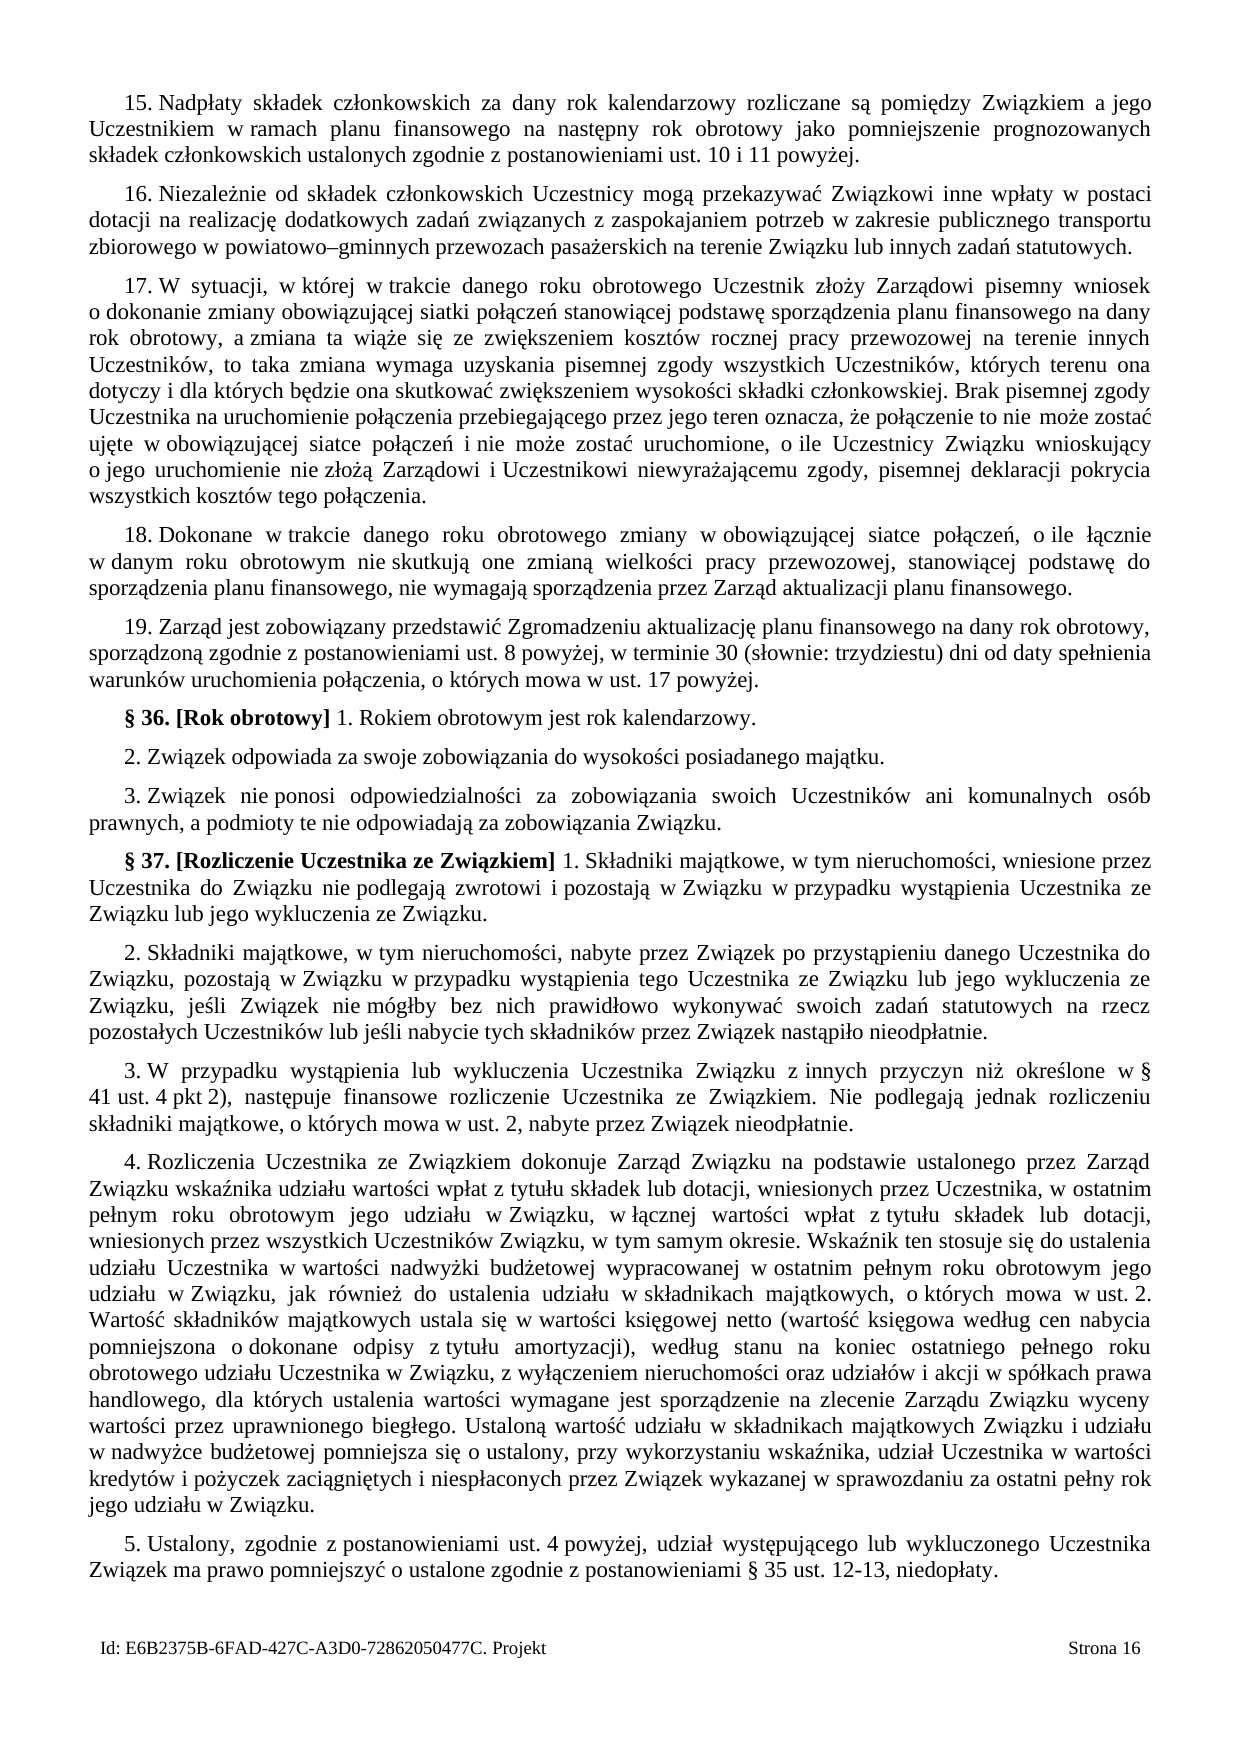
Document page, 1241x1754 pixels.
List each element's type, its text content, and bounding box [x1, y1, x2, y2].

text 15. Nadpłaty składek członkowskich za dany rok kalendarzowy rozliczane są pomiędzy Związkiem a jego Uczestnikiem w ramach planu finansowego na następny rok obrotowy jako pomniejszenie prognozowanych składek członkowskich ustalonych zgodnie z postanowieniami ust. 10 i 11 powyżej. [88, 88, 1152, 168]
text 17. W sytuacji, w której w trakcie danego roku obrotowego Uczestnik złoży Zarządowi pisemny wniosek o dokonanie zmiany obowiązującej siatki połączeń stanowiącej podstawę sporządzenia planu finansowego na dany rok obrotowy, a zmiana ta wiąże się ze zwiększeniem kosztów rocznej pracy przewozowej na terenie innych Uczestników, to taka zmiana wymaga uzyskania pisemnej zgody wszystkich Uczestników, których terenu ona dotyczy i dla których będzie ona skutkować zwiększeniem wysokości składki członkowskiej. Brak pisemnej zgody Uczestnika na uruchomienie połączenia przebiegającego przez jego teren oznacza, że połączenie to nie może zostać ujęte w obowiązującej siatce połączeń i nie może zostać uruchomione, o ile Uczestnicy Związku wnioskujący o jego uruchomienie nie złożą Zarządowi i Uczestnikowi niewyrażającemu zgody, pisemnej deklaracji pokrycia wszystkich kosztów tego połączenia. [88, 272, 1152, 509]
text 19. Zarząd jest zobowiązany przedstawić Zgromadzeniu aktualizację planu finansowego na dany rok obrotowy, sporządzoną zgodnie z postanowieniami ust. 8 powyżej, w terminie 30 (słownie: trzydziestu) dni od daty spełnienia warunków uruchomienia połączenia, o których mowa w ust. 17 powyżej. [88, 613, 1152, 692]
text 5. Ustalony, zgodnie z postanowieniami ust. 4 powyżej, udział występującego lub wykluczonego Uczestnika Związek ma prawo pomniejszyć o ustalone zgodnie z postanowieniami § 35 ust. 12-13, niedopłaty. [88, 1530, 1152, 1583]
text 3. Związek nie ponosi odpowiedzialności za zobowiązania swoich Uczestników ani komunalnych osób prawnych, a podmioty te nie odpowiadają za zobowiązania Związku. [88, 782, 1152, 835]
text § 36. [Rok obrotowy] 1. Rokiem obrotowym jest rok kalendarzowy. [88, 704, 1152, 731]
text 18. Dokonane w trakcie danego roku obrotowego zmiany w obowiązującej siatce połączeń, o ile łącznie w danym roku obrotowym nie skutkują one zmianą wielkości pracy przewozowej, stanowiącej podstawę do sporządzenia planu finansowego, nie wymagają sporządzenia przez Zarząd aktualizacji planu finansowego. [88, 521, 1152, 600]
text 4. Rozliczenia Uczestnika ze Związkiem dokonuje Zarząd Związku na podstawie ustalonego przez Zarząd Związku wskaźnika udziału wartości wpłat z tytułu składek lub dotacji, wniesionych przez Uczestnika, w ostatnim pełnym roku obrotowym jego udziału w Związku, w łącznej wartości wpłat z tytułu składek lub dotacji, wniesionych przez wszystkich Uczestników Związku, w tym samym okresie. Wskaźnik ten stosuje się do ustalenia udziału Uczestnika w wartości nadwyżki budżetowej wypracowanej w ostatnim pełnym roku obrotowym jego udziału w Związku, jak również do ustalenia udziału w składnikach majątkowych, o których mowa w ust. 2. Wartość składników majątkowych ustala się w wartości księgowej netto (wartość księgowa według cen nabycia pomniejszona o dokonane odpisy z tytułu amortyzacji), według stanu na koniec ostatniego pełnego roku obrotowego udziału Uczestnika w Związku, z wyłączeniem nieruchomości oraz udziałów i akcji w spółkach prawa handlowego, dla których ustalenia wartości wymagane jest sporządzenie na zlecenie Zarządu Związku wyceny wartości przez uprawnionego biegłego. Ustaloną wartość udziału w składnikach majątkowych Związku i udziału w nadwyżce budżetowej pomniejsza się o ustalony, przy wykorzystaniu wskaźnika, udział Uczestnika w wartości kredytów i pożyczek zaciągniętych i niespłaconych przez Związek wykazanej w sprawozdaniu za ostatni pełny rok jego udziału w Związku. [88, 1148, 1152, 1517]
text 2. Składniki majątkowe, w tym nieruchomości, nabyte przez Związek po przystąpieniu danego Uczestnika do Związku, pozostają w Związku w przypadku wystąpienia tego Uczestnika ze Związku lub jego wykluczenia ze Związku, jeśli Związek nie mógłby bez nich prawidłowo wykonywać swoich zadań statutowych na rzecz pozostałych Uczestników lub jeśli nabycie tych składników przez Związek nastąpiło nieodpłatnie. [88, 939, 1152, 1044]
text 3. W przypadku wystąpienia lub wykluczenia Uczestnika Związku z innych przyczyn niż określone w § 41 ust. 4 pkt 2), następuje finansowe rozliczenie Uczestnika ze Związkiem. Nie podlegają jednak rozliczeniu składniki majątkowe, o których mowa w ust. 2, nabyte przez Związek nieodpłatnie. [88, 1057, 1152, 1136]
text § 37. [Rozliczenie Uczestnika ze Związkiem] 1. Składniki majątkowe, w tym nieruchomości, wniesione przez Uczestnika do Związku nie podlegają zwrotowi i pozostają w Związku w przypadku wystąpienia Uczestnika ze Związku lub jego wykluczenia ze Związku. [88, 847, 1152, 926]
text 2. Związek odpowiada za swoje zobowiązania do wysokości posiadanego majątku. [88, 743, 1152, 770]
text 16. Niezależnie od składek członkowskich Uczestnicy mogą przekazywać Związkowi inne wpłaty w postaci dotacji na realizację dodatkowych zadań związanych z zaspokajaniem potrzeb w zakresie publicznego transportu zbiorowego w powiatowo–gminnych przewozach pasażerskich na terenie Związku lub innych zadań statutowych. [88, 180, 1152, 259]
